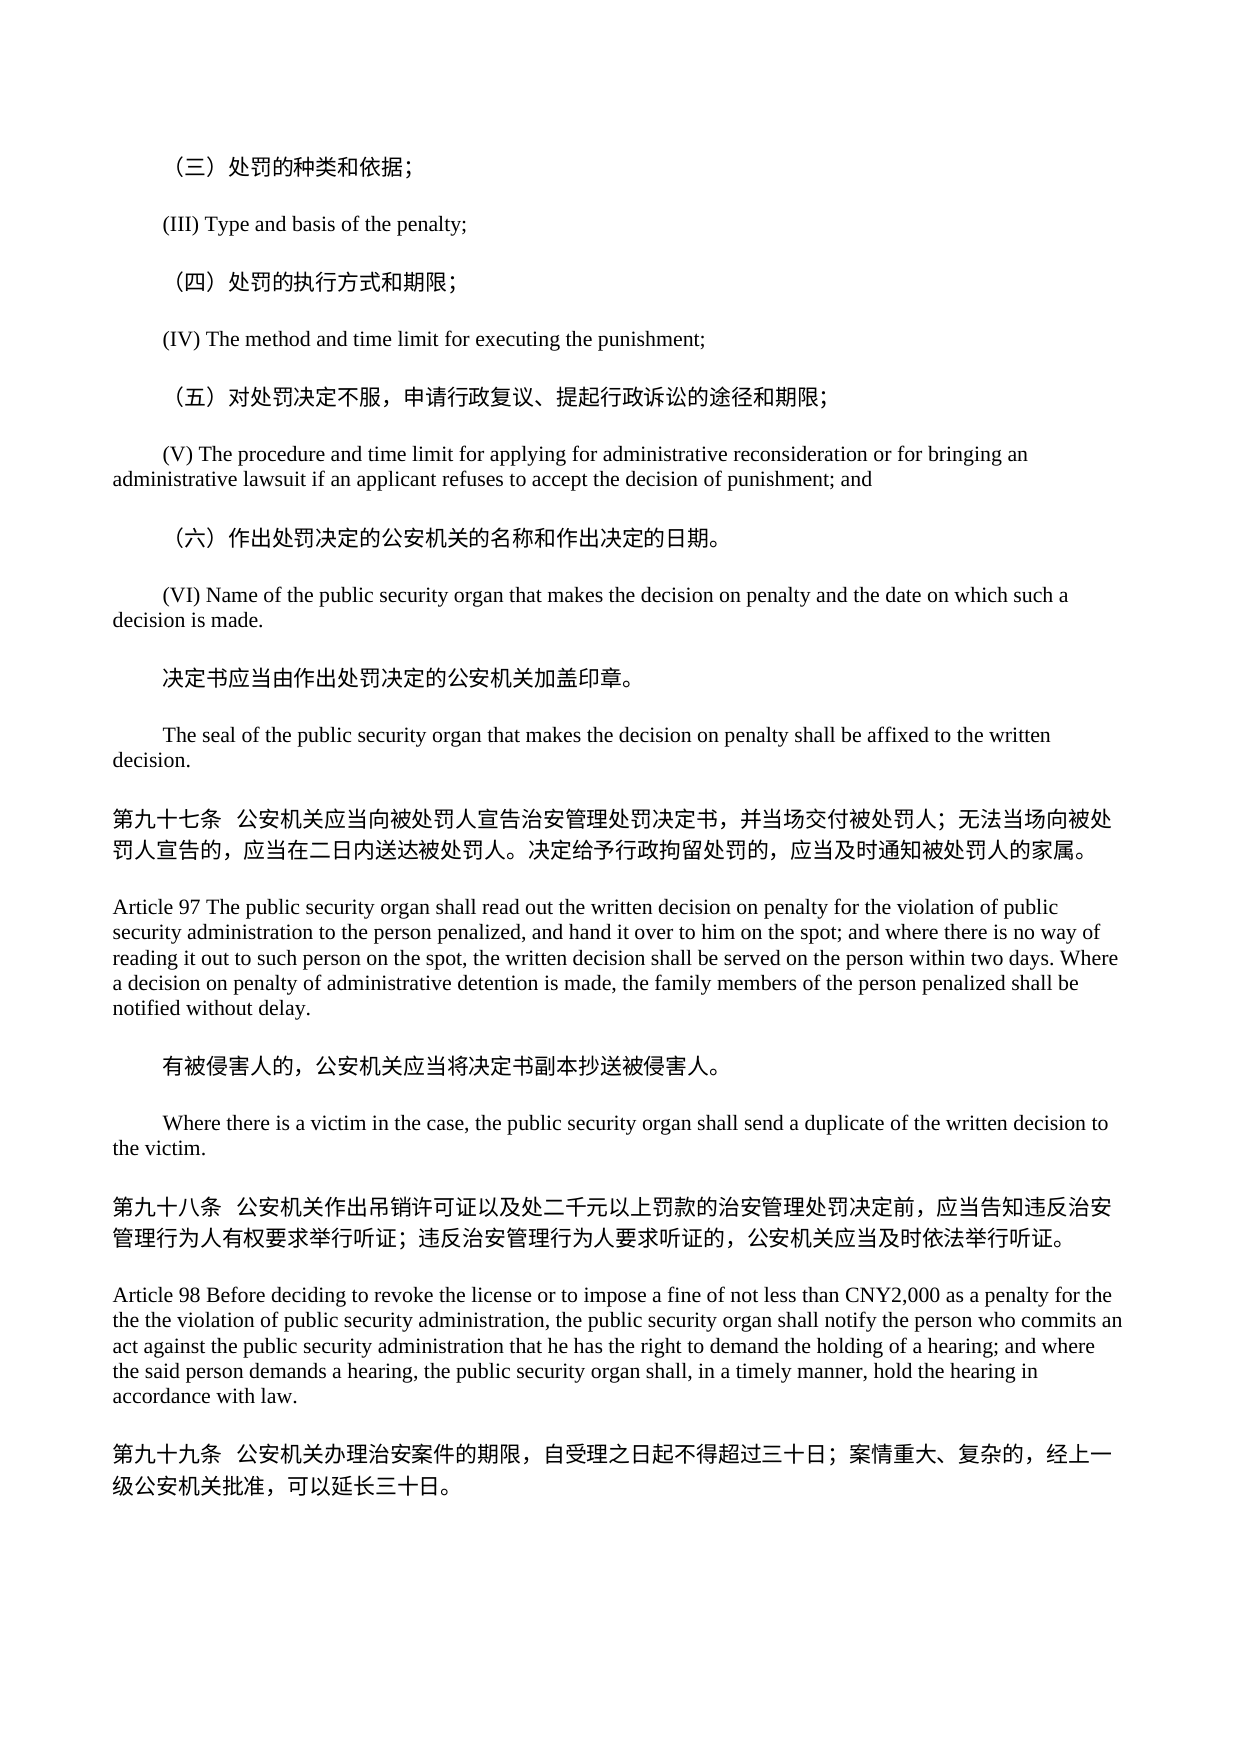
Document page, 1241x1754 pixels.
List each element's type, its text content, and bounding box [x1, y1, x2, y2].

title （四）处罚的执行方式和期限； [112, 265, 1128, 297]
title The seal of the public security organ that makes the decision on penalty shall be affixed to the written decision. [112, 722, 1128, 772]
title （六）作出处罚决定的公安机关的名称和作出决定的日期。 [112, 521, 1128, 552]
title （五）对处罚决定不服，申请行政复议、提起行政诉讼的途径和期限； [112, 380, 1128, 412]
title (III) Type and basis of the penalty; [112, 211, 1128, 236]
title Where there is a victim in the case, the public security organ shall send a duplicate of the written decision to the victim. [112, 1110, 1128, 1161]
title 决定书应当由作出处罚决定的公安机关加盖印章。 [112, 661, 1128, 693]
title (V) The procedure and time limit for applying for administrative reconsideration or for bringing an administrative lawsuit if an applicant refuses to accept the decision of punishment; and [112, 441, 1128, 492]
text 第九十八条 公安机关作出吊销许可证以及处二千元以上罚款的治安管理处罚决定前，应当告知违反治安管理行为人有权要求举行听证；违反治安管理行为人要求听证的，公安机关应当及时依法举行听证。 [112, 1190, 1128, 1253]
text 第九十九条 公安机关办理治安案件的期限，自受理之日起不得超过三十日；案情重大、复杂的，经上一级公安机关批准，可以延长三十日。 [112, 1437, 1128, 1501]
text Article 97 The public security organ shall read out the written decision on penalty for the violation of public security administration to the person penalized, and hand it over to him on the spot; and where there is no way of reading it out to such person on the spot, the written decision shall be served on the person within two days. Where a decision on penalty of administrative detention is made, the family members of the person penalized shall be notified without delay. [112, 894, 1128, 1020]
title （三）处罚的种类和依据； [112, 150, 1128, 182]
title (VI) Name of the public security organ that makes the decision on penalty and the date on which such a decision is made. [112, 582, 1128, 632]
title 有被侵害人的，公安机关应当将决定书副本抄送被侵害人。 [112, 1049, 1128, 1081]
text 第九十七条 公安机关应当向被处罚人宣告治安管理处罚决定书，并当场交付被处罚人；无法当场向被处罚人宣告的，应当在二日内送达被处罚人。决定给予行政拘留处罚的，应当及时通知被处罚人的家属。 [112, 802, 1128, 865]
title (IV) The method and time limit for executing the punishment; [112, 326, 1128, 351]
text Article 98 Before deciding to revoke the license or to impose a fine of not less than CNY2,000 as a penalty for the the the violation of public security administration, the public security organ shall notify the person who commits an act against the public security administration that he has the right to demand the holding of a hearing; and where the said person demands a hearing, the public security organ shall, in a timely manner, hold the hearing in accordance with law. [112, 1282, 1128, 1408]
